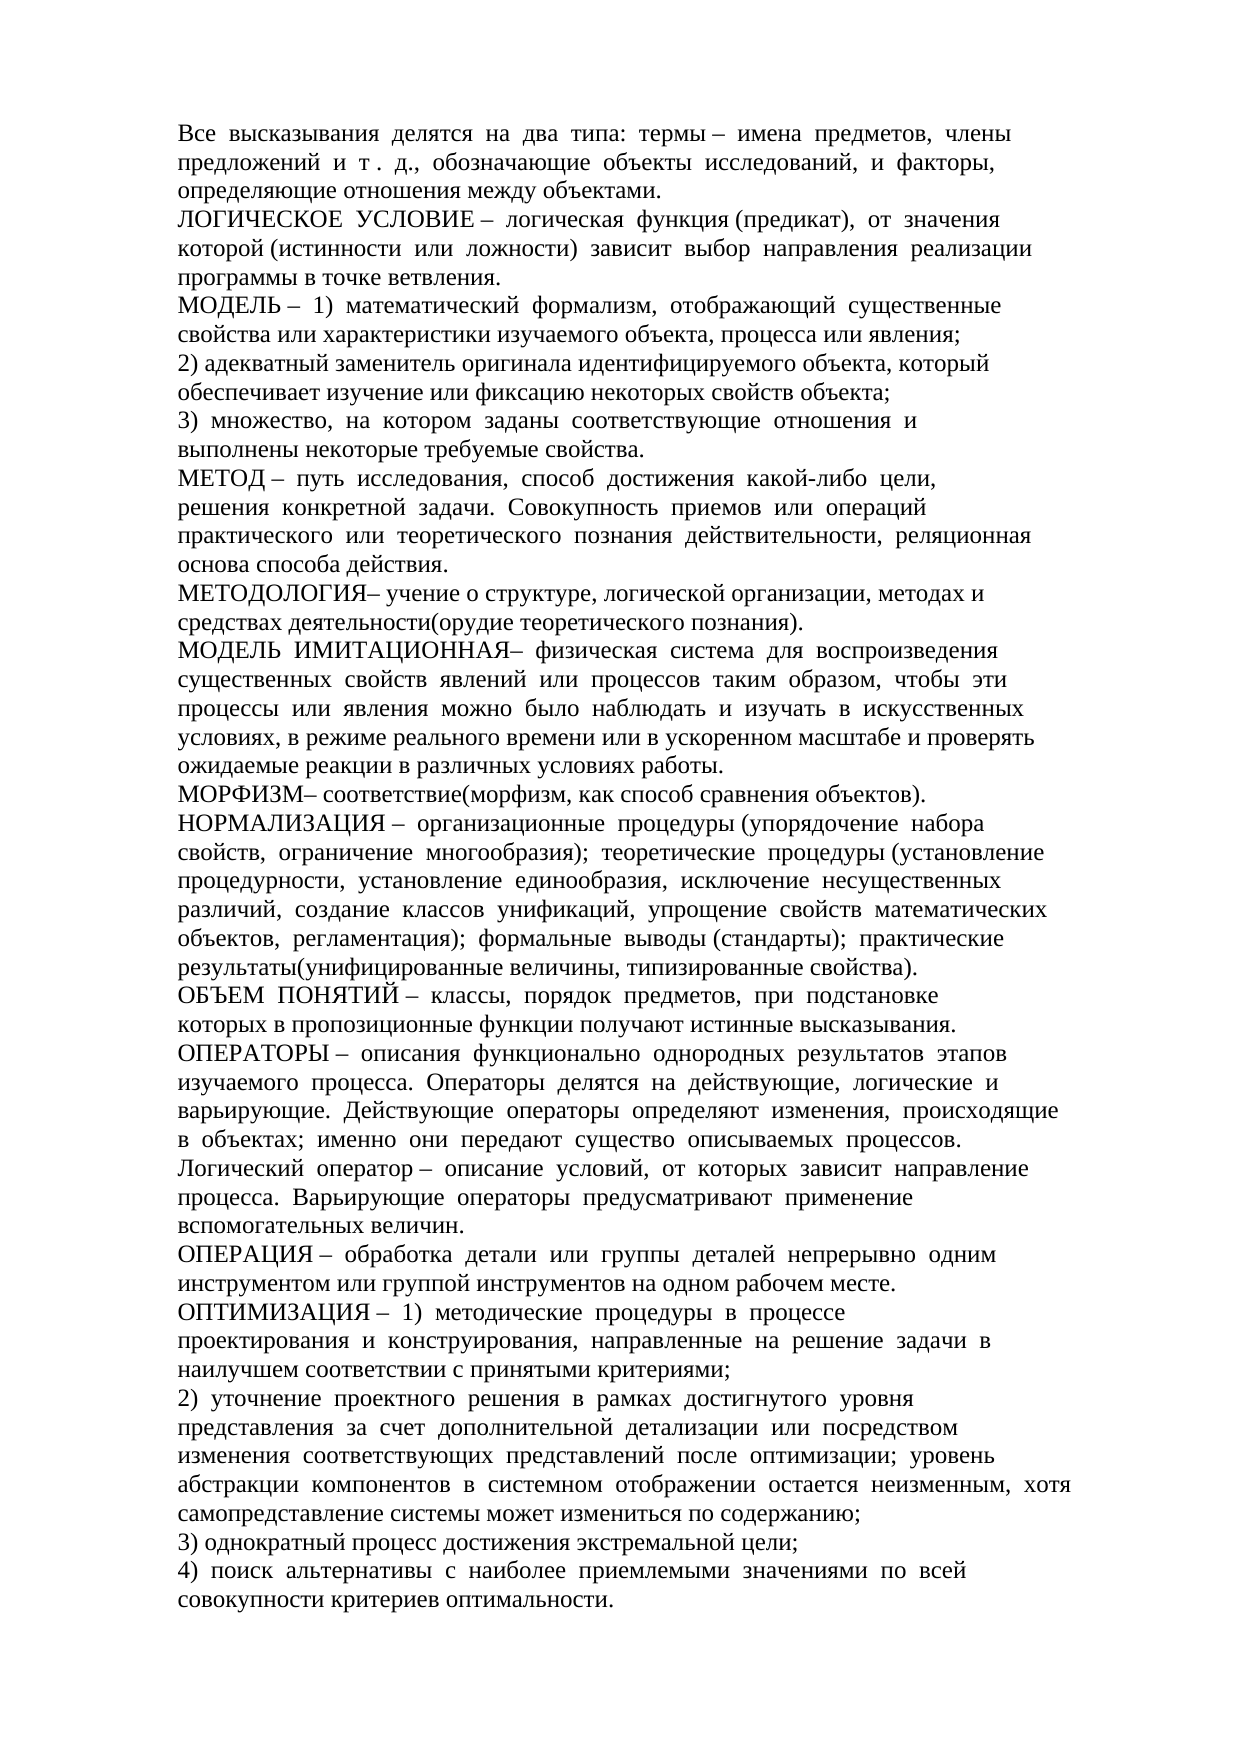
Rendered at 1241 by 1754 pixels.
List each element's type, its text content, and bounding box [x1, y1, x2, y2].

text свойства или характеристики изучаемого объекта, процесса или явления; [177, 319, 1152, 348]
text условиях, в режиме реального времени или в ускоренном масштабе и проверять [177, 722, 1152, 751]
text Логический оператор – описание условий, от которых зависит направление [177, 1153, 1152, 1182]
text средствах деятельности(орудие теоретического познания). [177, 607, 1152, 636]
text представления за счет дополнительной детализации или посредством [177, 1412, 1152, 1441]
text изучаемого процесса. Операторы делятся на действующие, логические и [177, 1067, 1152, 1096]
text выполнены некоторые требуемые свойства. [177, 434, 1152, 463]
text ожидаемые реакции в различных условиях работы. [177, 751, 1152, 779]
text обеспечивает изучение или фиксацию некоторых свойств объекта; [177, 377, 1152, 406]
text ОПТИМИЗАЦИЯ – 1) методические процедуры в процессе [177, 1297, 1152, 1326]
text определяющие отношения между объектами. [177, 176, 1152, 204]
text изменения соответствующих представлений после оптимизации; уровень [177, 1441, 1152, 1469]
text МЕТОДОЛОГИЯ– учение о структуре, логической организации, методах и [177, 578, 1152, 607]
text результаты(унифицированные величины, типизированные свойства). [177, 952, 1152, 981]
text МОДЕЛЬ – 1) математический формализм, отображающий существенные [177, 291, 1152, 319]
text самопредставление системы может измениться по содержанию; [177, 1498, 1152, 1527]
text 4) поиск альтернативы с наиболее приемлемыми значениями по всей [177, 1556, 1152, 1584]
text процедурности, установление единообразия, исключение несущественных [177, 866, 1152, 894]
text совокупности критериев оптимальности. [177, 1584, 1152, 1613]
text программы в точке ветвления. [177, 262, 1152, 291]
text 2) уточнение проектного решения в рамках достигнутого уровня [177, 1383, 1152, 1412]
text решения конкретной задачи. Совокупность приемов или операций [177, 492, 1152, 521]
text 3) множество, на котором заданы соответствующие отношения и [177, 406, 1152, 434]
text МОДЕЛЬ ИМИТАЦИОННАЯ– физическая система для воспроизведения [177, 636, 1152, 664]
text проектирования и конструирования, направленные на решение задачи в [177, 1326, 1152, 1354]
text ОПЕРАЦИЯ – обработка детали или группы деталей непрерывно одним [177, 1239, 1152, 1268]
text свойств, ограничение многообразия); теоретические процедуры (установление [177, 837, 1152, 866]
text абстракции компонентов в системном отображении остается неизменным, хотя [177, 1469, 1152, 1498]
text различий, создание классов унификаций, упрощение свойств математических [177, 894, 1152, 923]
text процесса. Варьирующие операторы предусматривают применение [177, 1182, 1152, 1211]
text МОРФИЗМ– соответствие(морфизм, как способ сравнения объектов). [177, 779, 1152, 808]
text инструментом или группой инструментов на одном рабочем месте. [177, 1268, 1152, 1297]
text которой (истинности или ложности) зависит выбор направления реализации [177, 233, 1152, 262]
text предложений и т . д., обозначающие объекты исследований, и факторы, [177, 147, 1152, 176]
text ОПЕРАТОРЫ – описания функционально однородных результатов этапов [177, 1038, 1152, 1067]
text существенных свойств явлений или процессов таким образом, чтобы эти [177, 664, 1152, 693]
text ЛОГИЧЕСКОЕ УСЛОВИЕ – логическая функция (предикат), от значения [177, 204, 1152, 233]
text наилучшем соответствии с принятыми критериями; [177, 1354, 1152, 1383]
text вспомогательных величин. [177, 1211, 1152, 1239]
text основа способа действия. [177, 549, 1152, 578]
text 2) адекватный заменитель оригинала идентифицируемого объекта, который [177, 348, 1152, 377]
text 3) однократный процесс достижения экстремальной цели; [177, 1527, 1152, 1556]
text процессы или явления можно было наблюдать и изучать в искусственных [177, 693, 1152, 722]
text МЕТОД – путь исследования, способ достижения какой-либо цели, [177, 463, 1152, 492]
text Все высказывания делятся на два типа: термы – имена предметов, члены [177, 118, 1152, 147]
text в объектах; именно они передают существо описываемых процессов. [177, 1124, 1152, 1153]
text объектов, регламентация); формальные выводы (стандарты); практические [177, 923, 1152, 952]
text ОБЪЕМ ПОНЯТИЙ – классы, порядок предметов, при подстановке [177, 981, 1152, 1009]
text варьирующие. Действующие операторы определяют изменения, происходящие [177, 1096, 1152, 1124]
text практического или теоретического познания действительности, реляционная [177, 521, 1152, 549]
text НОРМАЛИЗАЦИЯ – организационные процедуры (упорядочение набора [177, 808, 1152, 837]
text которых в пропозиционные функции получают истинные высказывания. [177, 1009, 1152, 1038]
